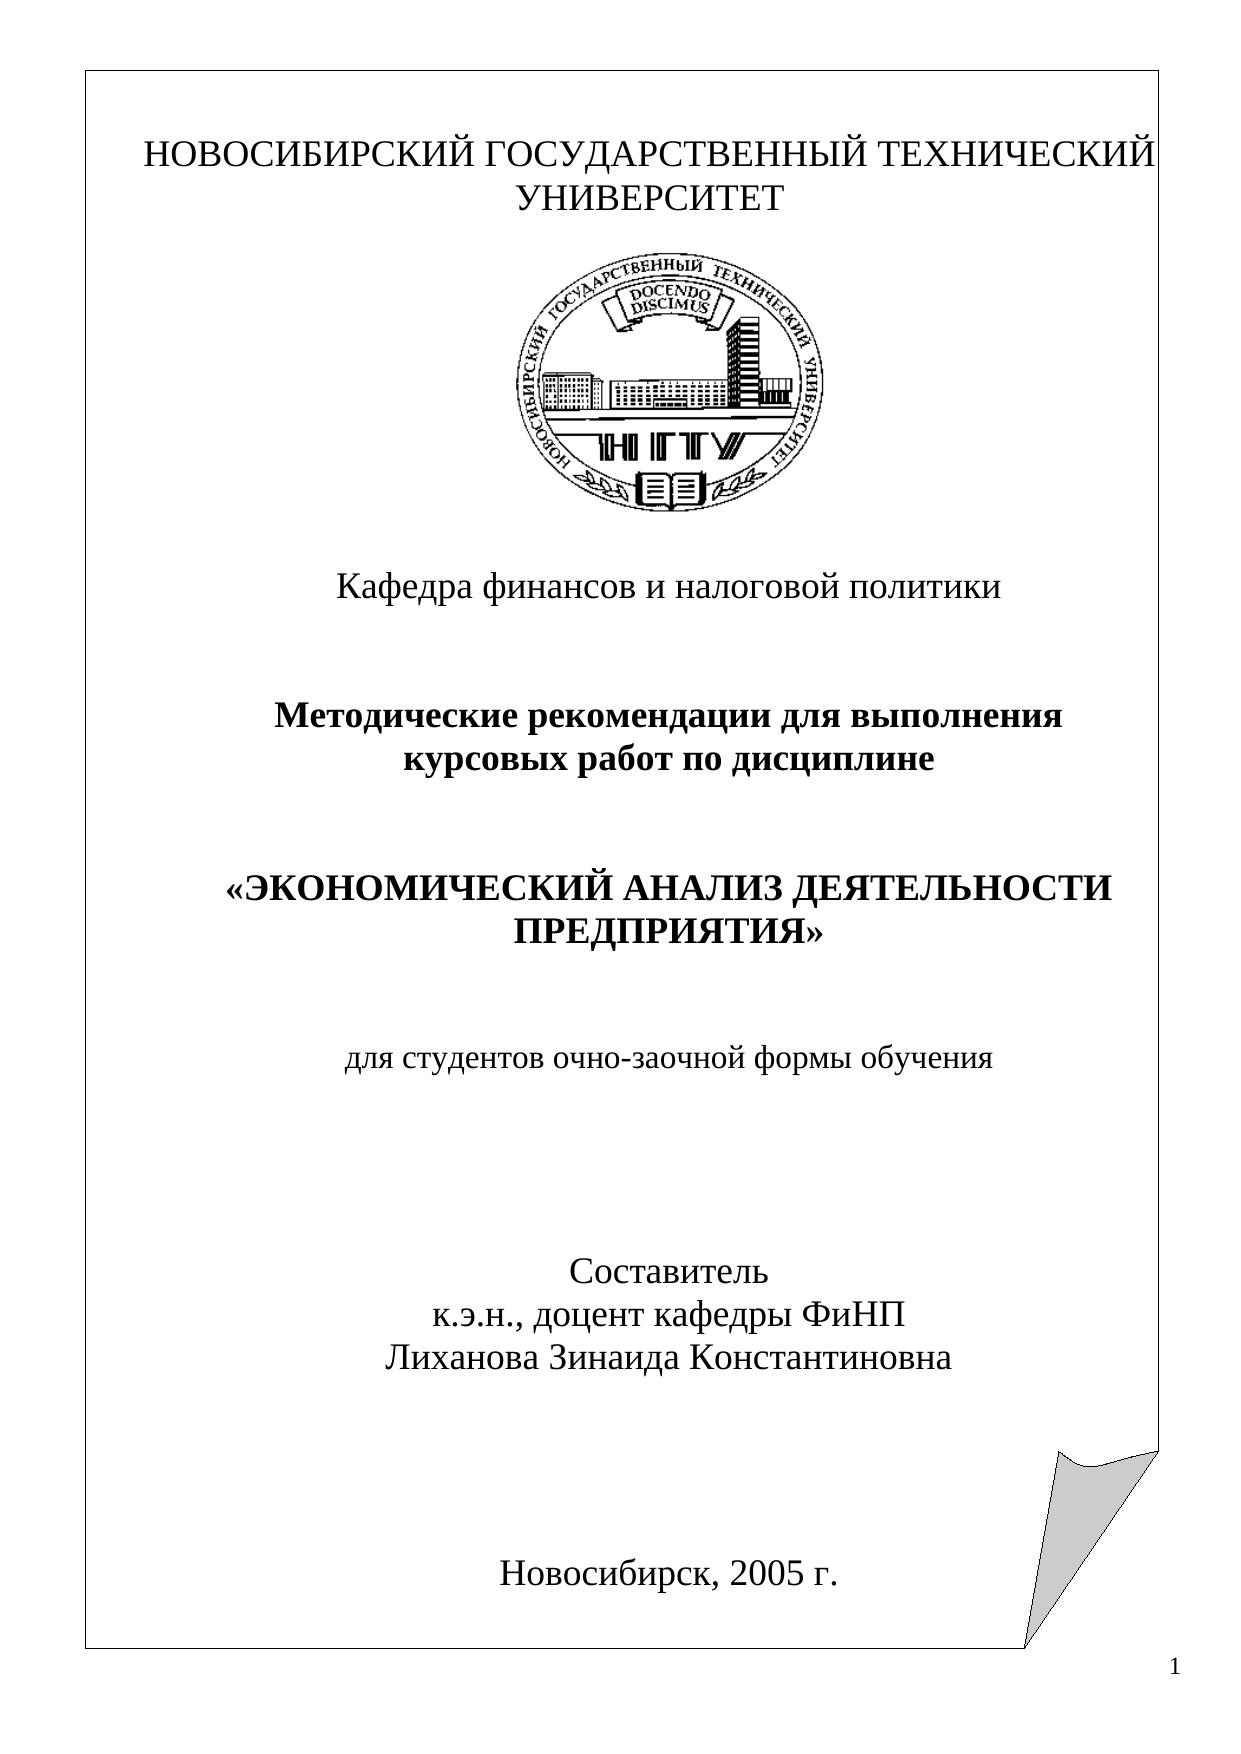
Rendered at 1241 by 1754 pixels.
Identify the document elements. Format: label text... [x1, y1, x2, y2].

text к.э.н., доцент кафедры ФиНП [148, 1291, 1190, 1334]
text Новосибирский государственный технический университет [109, 132, 1190, 218]
text «Экономический анализ деятельности [148, 865, 1190, 908]
text предприятия» [148, 908, 1190, 951]
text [148, 1550, 1190, 1593]
text для студентов очно-заочной формы обучения [148, 1037, 1190, 1076]
picture [508, 239, 848, 521]
text Кафедра финансов и налоговой политики [148, 563, 1190, 606]
text Методические рекомендации для выполнения [148, 692, 1190, 736]
text Лиханова Зинаида Константиновна [148, 1334, 1190, 1378]
text курсовых работ по дисциплине [148, 736, 1190, 779]
text Составитель [148, 1248, 1190, 1291]
